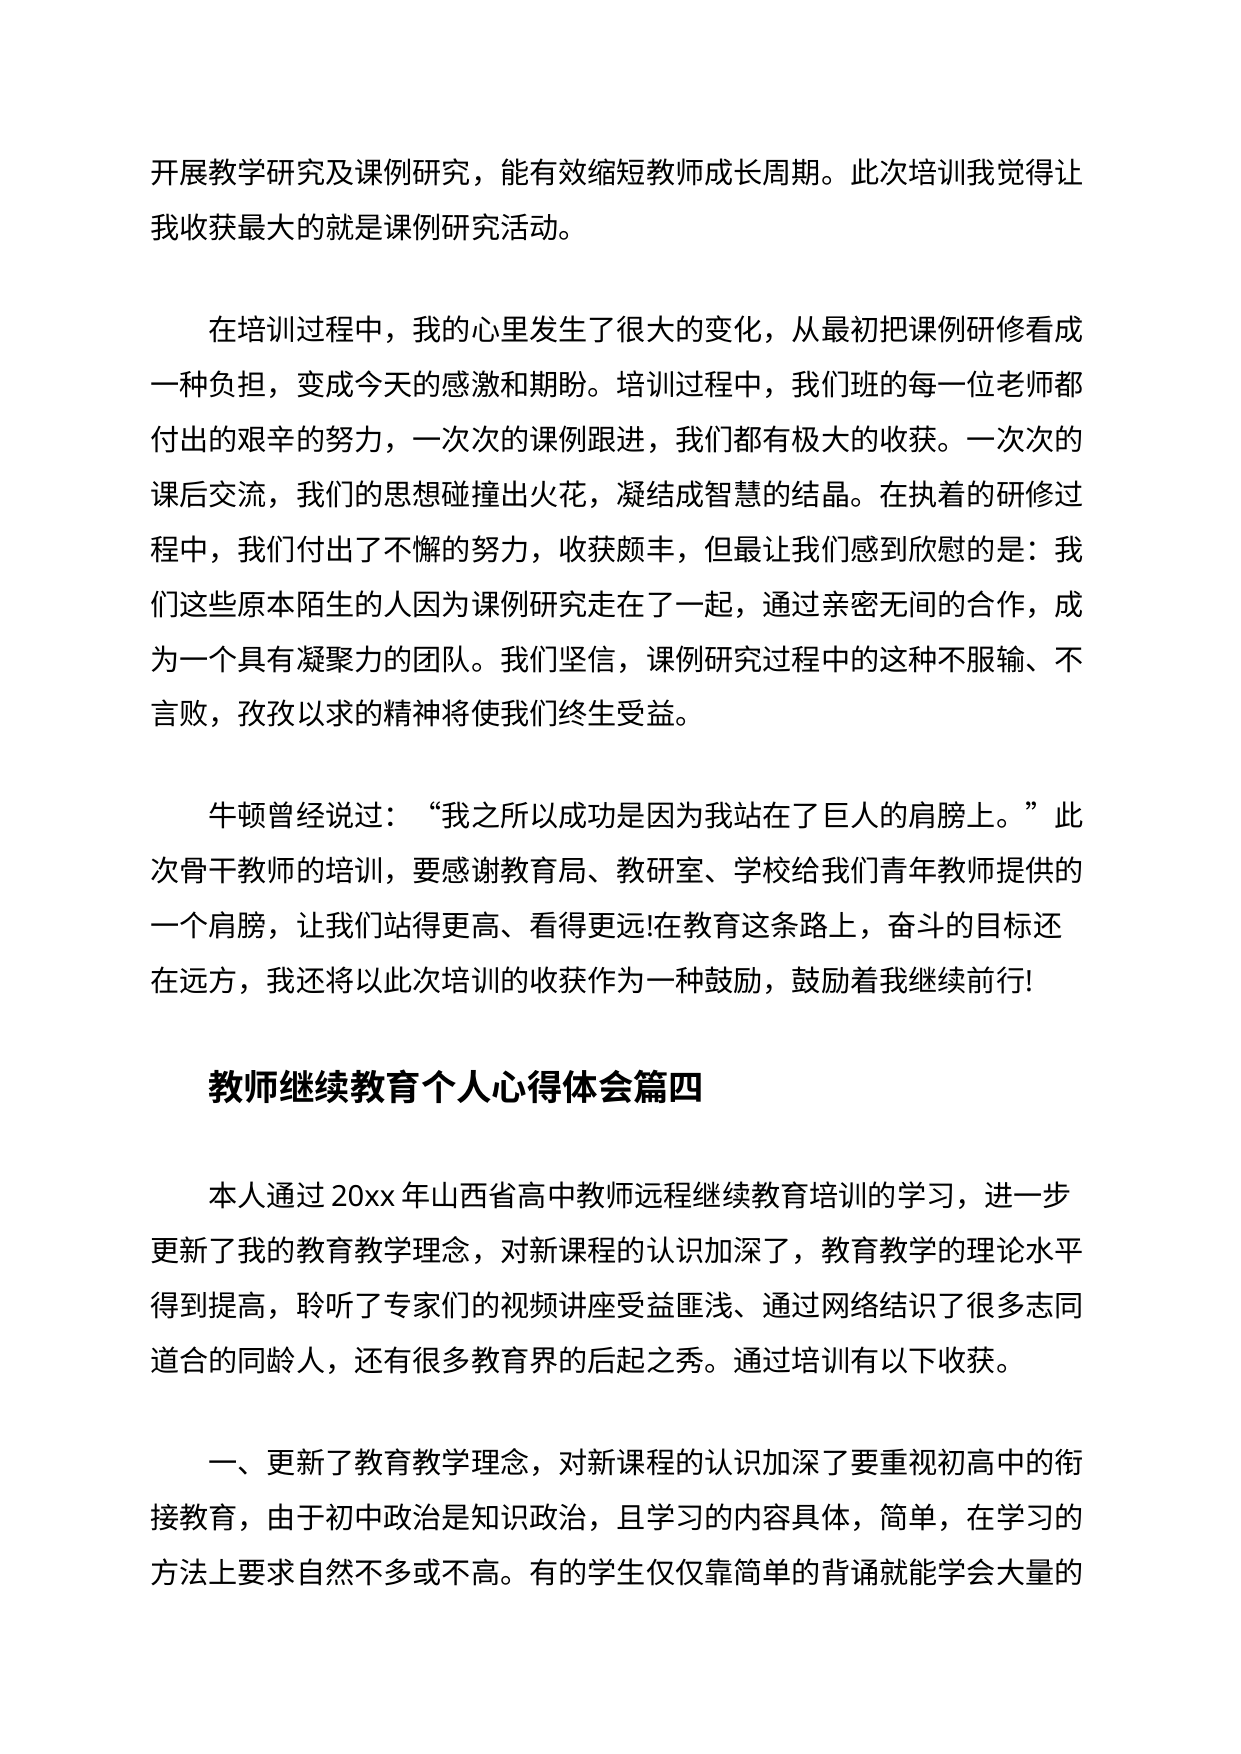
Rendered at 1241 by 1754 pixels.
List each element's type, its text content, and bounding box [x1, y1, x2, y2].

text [150, 1439, 1090, 1592]
text 教师继续教育个人心得体会篇四 [150, 1059, 1090, 1111]
text 在培训过程中，我的心里发生了很大的变化，从最初把课例研修看成一种负担，变成今天的感激和期盼。培训过程中，我们班的每一位老师都付出的艰辛的努力，一次次的课例跟进，我们都有极大的收获。一次次的课后交流，我们的思想碰撞出火花，凝结成智慧的结晶。在执着的研修过程中，我们付出了不懈的努力，收获颇丰，但最让我们感到欣慰的是：我们这些原本陌生的人因为课例研究走在了一起，通过亲密无间的合作，成为一个具有凝聚力的团队。我们坚信，课例研究过程中的这种不服输、不言败，孜孜以求的精神将使我们终生受益。 [150, 307, 1090, 733]
text 牛顿曾经说过：“我之所以成功是因为我站在了巨人的肩膀上。”此次骨干教师的培训，要感谢教育局、教研室、学校给我们青年教师提供的一个肩膀，让我们站得更高、看得更远!在教育这条路上，奋斗的目标还在远方，我还将以此次培训的收获作为一种鼓励，鼓励着我继续前行! [150, 793, 1090, 1000]
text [150, 150, 1090, 247]
text 本人通过20xx年山西省高中教师远程继续教育培训的学习，进一步更新了我的教育教学理念，对新课程的认识加深了，教育教学的理论水平得到提高，聆听了专家们的视频讲座受益匪浅、通过网络结识了很多志同道合的同龄人，还有很多教育界的后起之秀。通过培训有以下收获。 [150, 1173, 1090, 1380]
